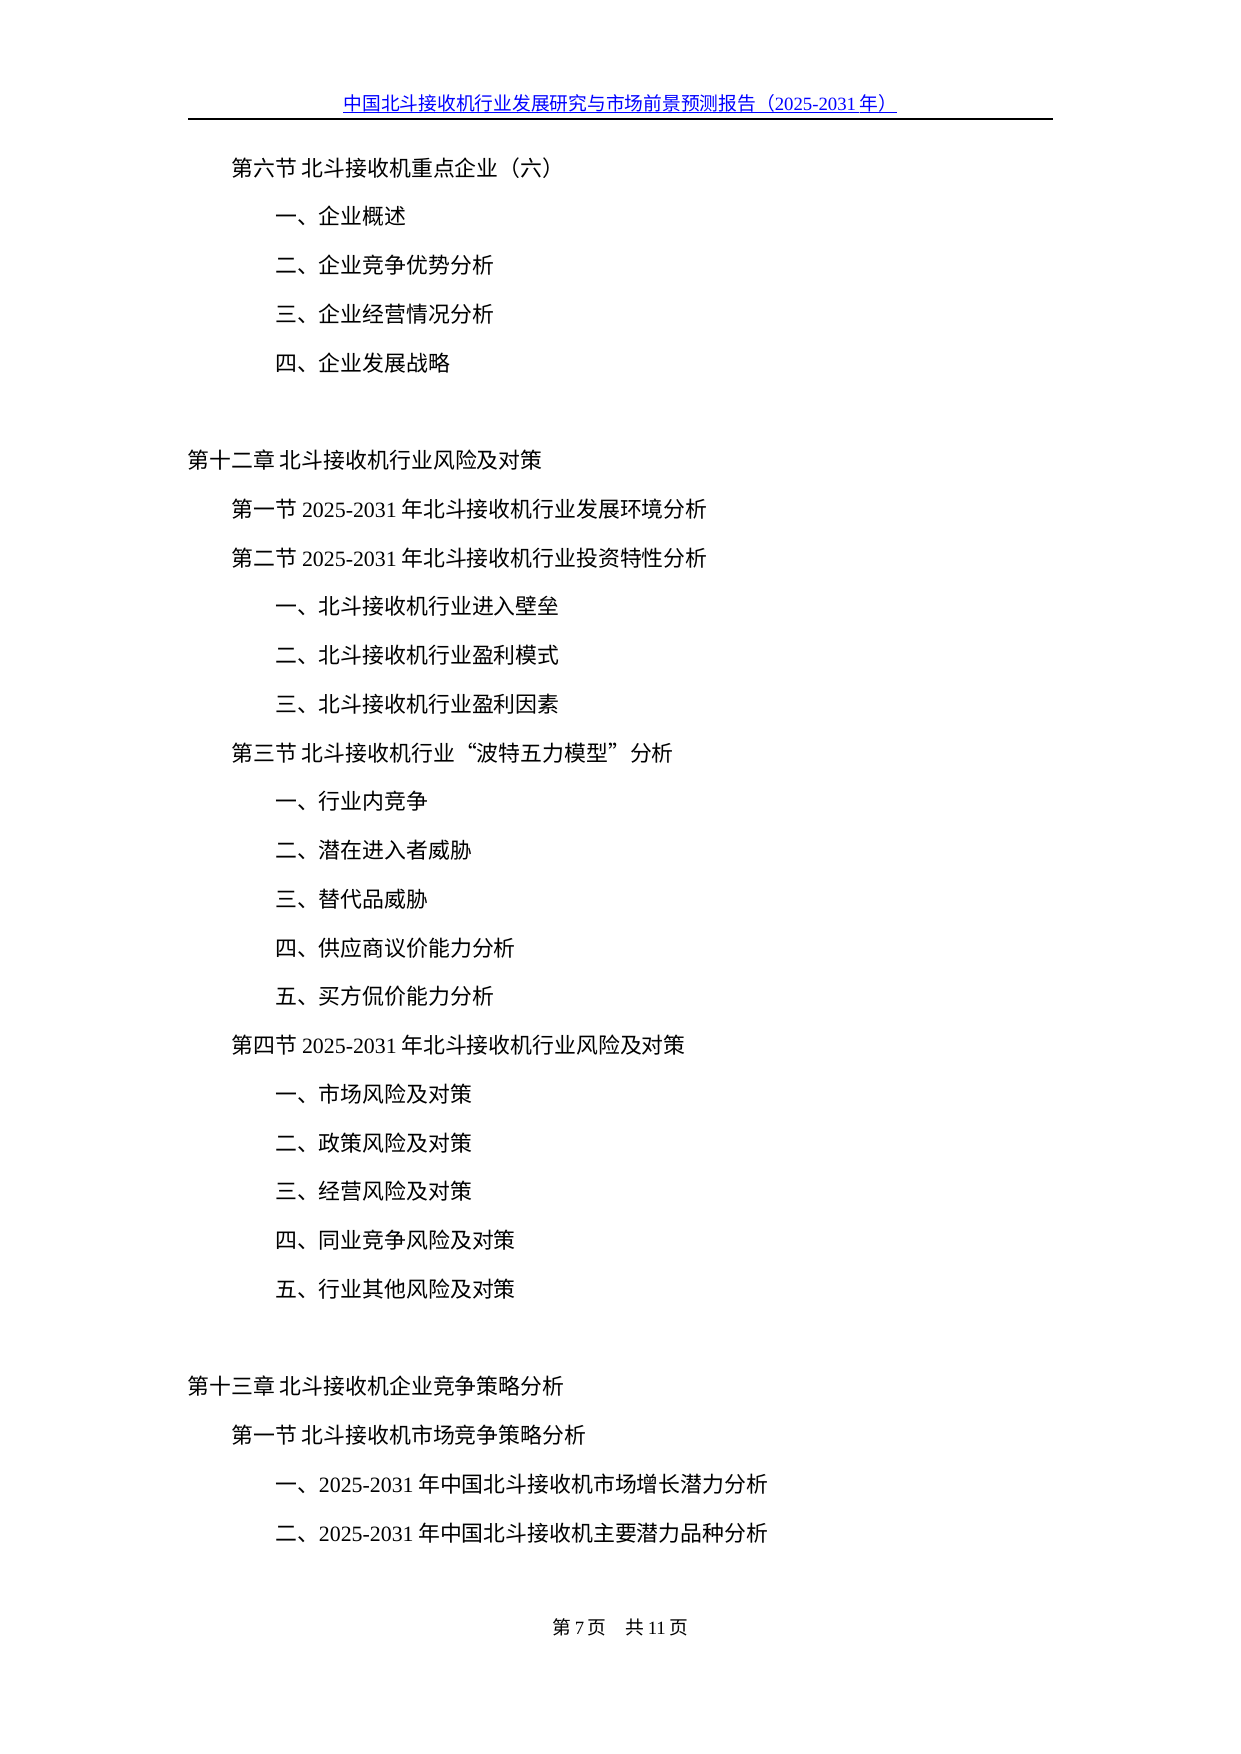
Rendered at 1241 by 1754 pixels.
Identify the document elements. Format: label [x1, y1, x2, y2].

text [187, 150, 1053, 1548]
